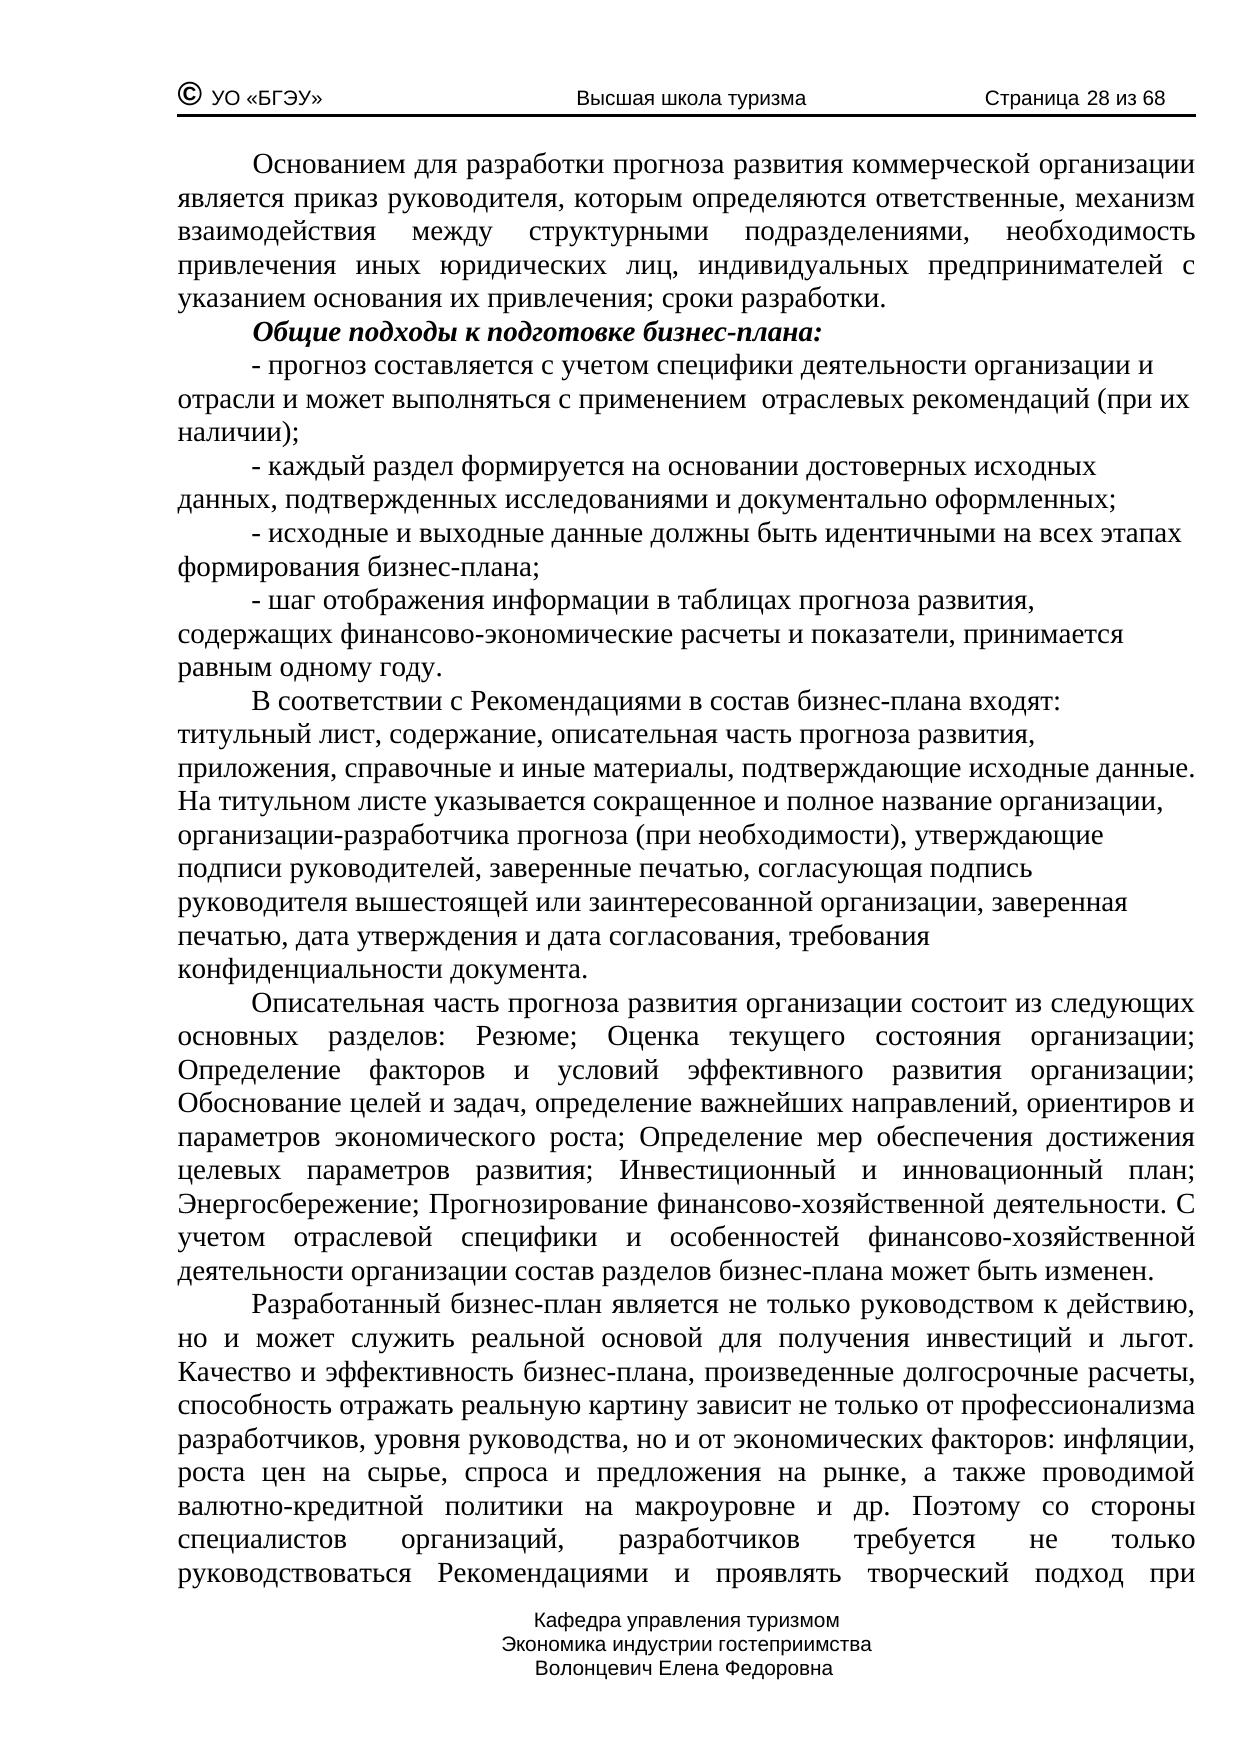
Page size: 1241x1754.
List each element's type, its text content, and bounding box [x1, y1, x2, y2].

text - прогноз составляется с учетом специфики деятельности организации и отрасли и может выполняться с применением отраслевых рекомендаций (при их наличии); [177, 347, 1196, 448]
text Описательная часть прогноза развития организации состоит из следующих основных разделов: Резюме; Оценка текущего состояния организации; Определение факторов и условий эффективного развития организации; Обоснование целей и задач, определение важнейших направлений, ориентиров и параметров экономического роста; Определение мер обеспечения достижения целевых параметров развития; Инвестиционный и инновационный план; Энергосбережение; Прогнозирование финансово-хозяйственной деятельности. С учетом отраслевой специфики и особенностей финансово-хозяйственной деятельности организации состав разделов бизнес-плана может быть изменен. [177, 985, 1196, 1287]
text - каждый раздел формируется на основании достоверных исходных данных, подтвержденных исследованиями и документально оформленных; [177, 448, 1196, 515]
text - шаг отображения информации в таблицах прогноза развития, содержащих финансово-экономические расчеты и показатели, принимается равным одному году. [177, 582, 1196, 683]
text В соответствии с Рекомендациями в состав бизнес-плана входят: титульный лист, содержание, описательная часть прогноза развития, приложения, справочные и иные материалы, подтверждающие исходные данные. На титульном листе указывается сокращенное и полное название организации, организации-разработчика прогноза (при необходимости), утверждающие подписи руководителей, заверенные печатью, согласующая подпись руководителя вышестоящей или заинтересованной организации, заверенная печатью, дата утверждения и дата согласования, требования конфиденциальности документа. [177, 683, 1196, 985]
text Общие подходы к подготовке бизнес-плана: [177, 314, 1196, 347]
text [177, 1287, 1196, 1588]
text - исходные и выходные данные должны быть идентичными на всех этапах формирования бизнес-плана; [177, 515, 1196, 582]
text Основанием для разработки прогноза развития коммерческой организации является приказ руководителя, которым определяются ответственные, механизм взаимодействия между структурными подразделениями, необходимость привлечения иных юридических лиц, индивидуальных предпринимателей с указанием основания их привлечения; сроки разработки. [177, 146, 1196, 314]
